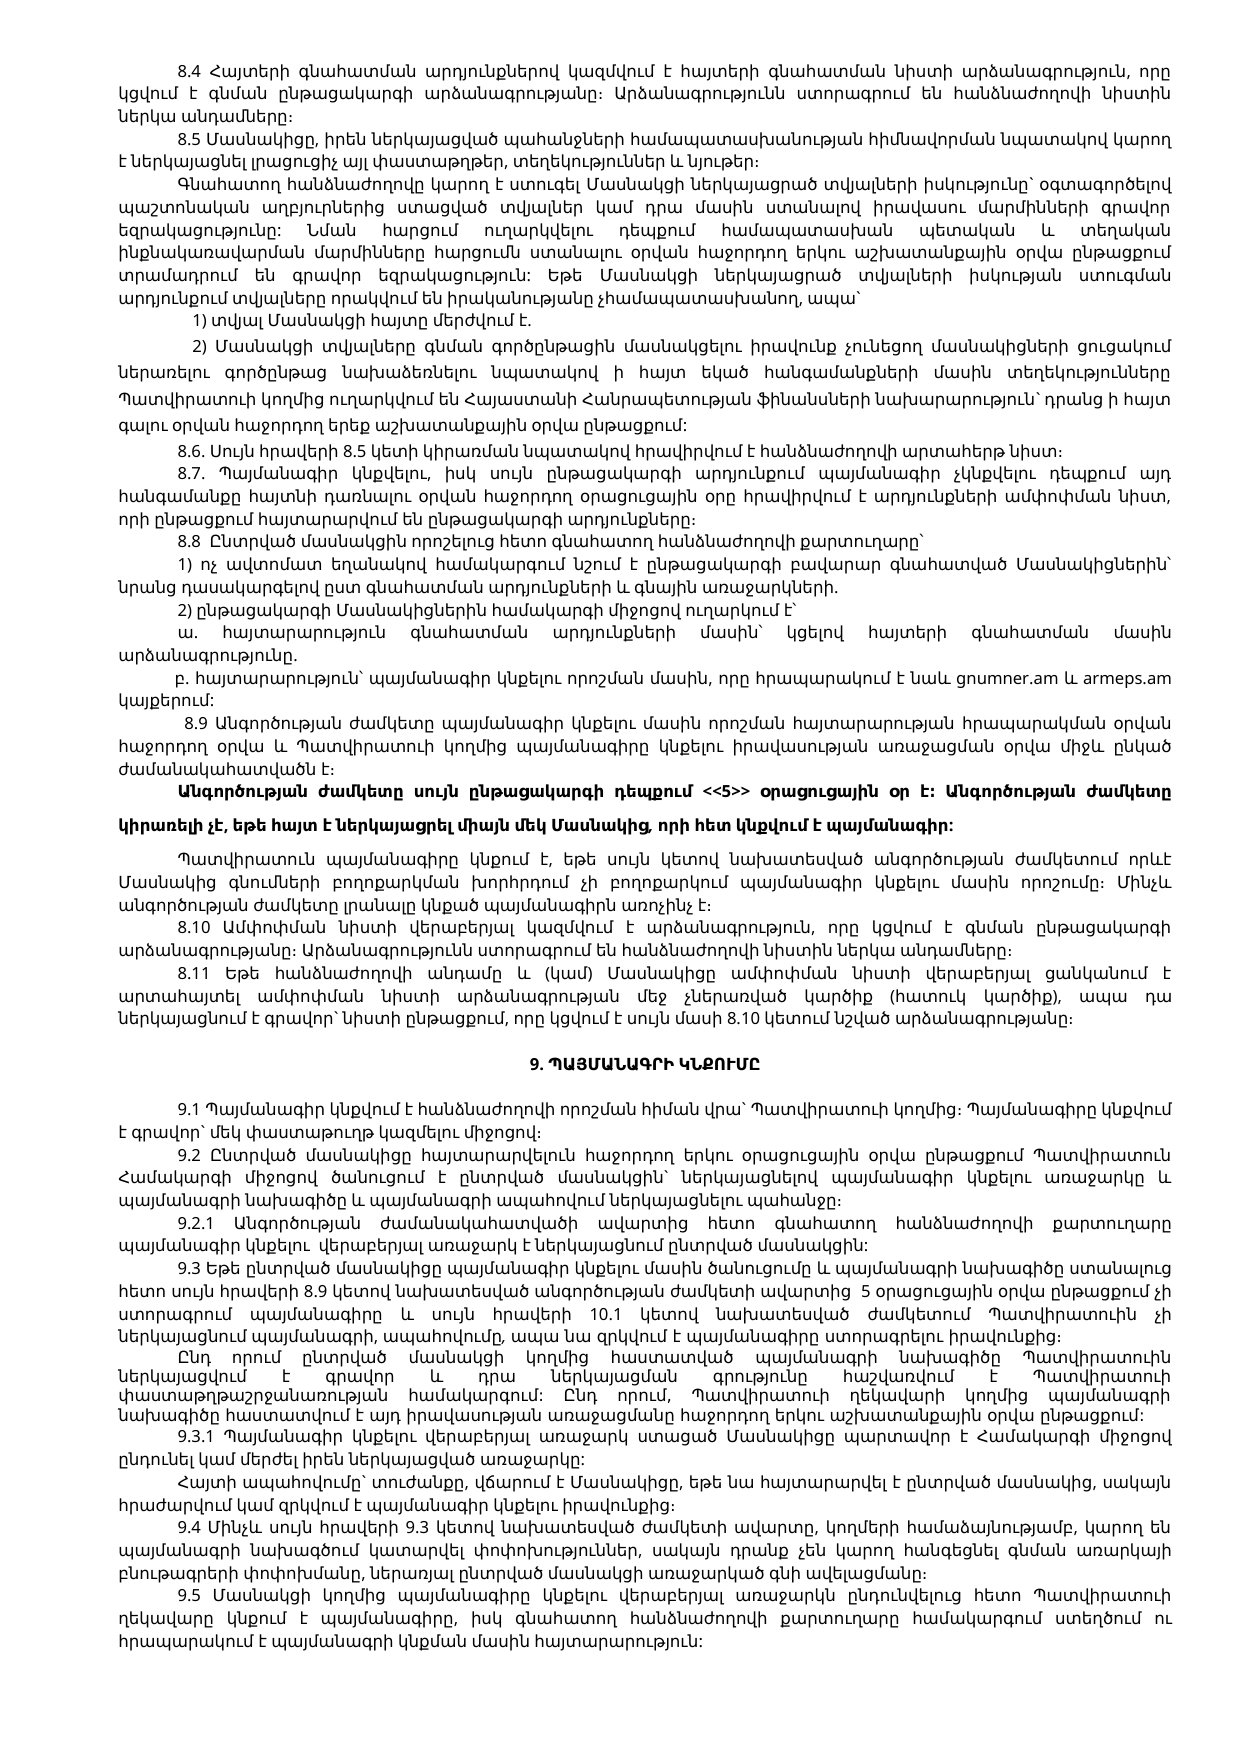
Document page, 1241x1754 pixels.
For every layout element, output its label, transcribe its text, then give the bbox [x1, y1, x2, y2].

text 9.5 Մասնակցի կողմից պայմանագիրը կնքելու վերաբերյալ առաջարկն ընդունվելուց հետո Պատվիրատուի ղեկավարը կնքում է պայմանագիրը, իսկ գնահատող հանձնաժողովի քարտուղարը համակարգում ստեղծում ու հրապարակում է պայմանագրի կնքման մասին հայտարարություն: [118, 1584, 1172, 1652]
text 9.4 Մինչև սույն հրավերի 9.3 կետով նախատեսված ժամկետի ավարտը, կողմերի համաձայնությամբ, կարող են պայմանագրի նախագծում կատարվել փոփոխություններ, սակայն դրանք չեն կարող հանգեցնել գնման առարկայի բնութագրերի փոփոխմանը, ներառյալ ընտրված մասնակցի առաջարկած գնի ավելացմանը։ [118, 1516, 1172, 1584]
text Հայտի ապահովումը` տուժանքը, վճարում է Մասնակիցը, եթե նա հայտարարվել է ընտրված մասնակից, սակայն հրաժարվում կամ զրկվում է պայմանագիր կնքելու իրավունքից։ [118, 1470, 1172, 1516]
text 1) տվյալ Մասնակցի հայտը մերժվում է. [118, 309, 1172, 332]
text 9.2.1 Անգործության ժամանակահատվածի ավարտից հետո գնահատող հանձնաժողովի քարտուղարը պայմանագիր կնքելու վերաբերյալ առաջարկ է ներկայացնում ընտրված մասնակցին: [118, 1211, 1172, 1257]
text 8.11 Եթե հանձնաժողովի անդամը և (կամ) Մասնակիցը ամփոփման նիստի վերաբերյալ ցանկանում է արտահայտել ամփոփման նիստի արձանագրության մեջ չներառված կարծիք (հատուկ կարծիք), ապա դա ներկայացնում է գրավոր` նիստի ընթացքում, որը կցվում է սույն մասի 8.10 կետում նշված արձանագրությանը։ [118, 961, 1172, 1029]
text 8.7. Պայմանագիր կնքվելու, իսկ սույն ընթացակարգի արդյունքում պայմանագիր չկնքվելու դեպքում այդ հանգամանքը հայտնի դառնալու օրվան հաջորդող օրացուցային օրը հրավիրվում է արդյունքների ամփոփման նիստ, որի ընթացքում հայտարարվում են ընթացակարգի արդյունքները։ [118, 462, 1172, 530]
text 9.2 Ընտրված մասնակիցը հայտարարվելուն հաջորդող երկու օրացուցային օրվա ընթացքում Պատվիրատուն Համակարգի միջոցով ծանուցում է ընտրված մասնակցին` ներկայացնելով պայմանագիր կնքելու առաջարկը և պայմանագրի նախագիծը և պայմանագրի ապահովում ներկայացնելու պահանջը։ [118, 1143, 1172, 1211]
text 8.6. Սույն հրավերի 8.5 կետի կիրառման նպատակով հրավիրվում է հանձնաժողովի արտահերթ նիստ։ [118, 439, 1172, 462]
text Ընդ որում ընտրված մասնակցի կողմից հաստատված պայմանագրի նախագիծը Պատվիրատուին ներկայացվում է գրավոր և դրա ներկայացման գրությունը հաշվառվում է Պատվիրատուի փաստաթղթաշրջանառության համակարգում: Ընդ որում, Պատվիրատուի ղեկավարի կողմից պայմանագրի նախագիծը հաստատվում է այդ իրավասության առաջացմանը հաջորդող երկու աշխատանքային օրվա ընթացքում: [118, 1347, 1172, 1425]
text 8.10 Ամփոփման նիստի վերաբերյալ կազմվում է արձանագրություն, որը կցվում է գնման ընթացակարգի արձանագրությանը։ Արձանագրությունն ստորագրում են հանձնաժողովի նիստին ներկա անդամները։ [118, 916, 1172, 961]
text 9. ՊԱՅՄԱՆԱԳՐԻ ԿՆՔՈՒՄԸ [118, 1052, 1172, 1075]
text ա. հայտարարություն գնահատման արդյունքների մասին՝ կցելով հայտերի գնահատման մասին արձանագրությունը. [118, 621, 1172, 666]
text 2) ընթացակարգի Մասնակիցներին համակարգի միջոցով ուղարկում է՝ [118, 598, 1172, 621]
text 8.9 Անգործության ժամկետը պայմանագիր կնքելու մասին որոշման հայտարարության հրապարակման օրվան հաջորդող օրվա և Պատվիրատուի կողմից պայմանագիրը կնքելու իրավասության առաջացման օրվա միջև ընկած ժամանակահատվածն է։ [118, 712, 1172, 780]
text 8.8 Ընտրված մասնակցին որոշելուց հետո գնահատող հանձնաժողովի քարտուղարը՝ [118, 530, 1172, 553]
text 9.3.1 Պայմանագիր կնքելու վերաբերյալ առաջարկ ստացած Մասնակիցը պարտավոր է Համակարգի միջոցով ընդունել կամ մերժել իրեն ներկայացված առաջարկը: [118, 1425, 1172, 1470]
text 9.3 Եթե ընտրված մասնակիցը պայմանագիր կնքելու մասին ծանուցումը և պայմանագրի նախագիծը ստանալուց հետո սույն հրավերի 8.9 կետով նախատեսված անգործության ժամկետի ավարտից 5 օրացուցային օրվա ընթացքում չի ստորագրում պայմանագիրը և սույն հրավերի 10.1 կետով նախատեսված ժամկետում Պատվիրատուին չի ներկայացնում պայմանագրի, ապահովումը, ապա նա զրկվում է պայմանագիրը ստորագրելու իրավունքից։ [118, 1257, 1172, 1347]
text 8.5 Մասնակիցը, իրեն ներկայացված պահանջների համապատասխանության հիմնավորման նպատակով կարող է ներկայացնել լրացուցիչ այլ փաստաթղթեր, տեղեկություններ և նյութեր։ [118, 127, 1172, 173]
text Պատվիրատուն պայմանագիրը կնքում է, եթե սույն կետով նախատեսված անգործության ժամկետում որևէ Մասնակից գնումների բողոքարկման խորհրդում չի բողոքարկում պայմանագիր կնքելու մասին որոշումը։ Մինչև անգործության ժամկետը լրանալը կնքած պայմանագիրն առոչինչ է։ [118, 848, 1172, 916]
text Անգործության ժամկետը սույն ընթացակարգի դեպքում <<5>> օրացուցային օր է։ Անգործության ժամկետը կիրառելի չէ, եթե հայտ է ներկայացրել միայն մեկ Մասնակից, որի հետ կնքվում է պայմանագիր: [118, 780, 1172, 837]
text 8.4 Հայտերի գնահատման արդյունքներով կազմվում է հայտերի գնահատման նիստի արձանագրություն, որը կցվում է գնման ընթացակարգի արձանագրությանը։ Արձանագրությունն ստորագրում են հանձնաժողովի նիստին ներկա անդամները։ [118, 59, 1172, 127]
text բ. հայտարարություն՝ պայմանագիր կնքելու որոշման մասին, որը հրապարակում է նաև gnumner.am և armeps.am կայքերում: [118, 666, 1172, 712]
text 2) Մասնակցի տվյալները գնման գործընթացին մասնակցելու իրավունք չունեցող մասնակիցների ցուցակում ներառելու գործընթաց նախաձեռնելու նպատակով ի հայտ եկած հանգամանքների մասին տեղեկությունները Պատվիրատուի կողմից ուղարկվում են Հայաստանի Հանրապետության ֆինանսների նախարարություն` դրանց ի հայտ գալու օրվան հաջորդող երեք աշխատանքային օրվա ընթացքում: [118, 335, 1172, 436]
text 9.1 Պայմանագիր կնքվում է հանձնաժողովի որոշման հիման վրա` Պատվիրատուի կողմից։ Պայմանագիրը կնքվում է գրավոր` մեկ փաստաթուղթ կազմելու միջոցով։ [118, 1098, 1172, 1143]
text 1) ոչ ավտոմատ եղանակով համակարգում նշում է ընթացակարգի բավարար գնահատված Մասնակիցներին՝ նրանց դասակարգելով ըստ գնահատման արդյունքների և գնային առաջարկների. [118, 553, 1172, 598]
text Գնահատող հանձնաժողովը կարող է ստուգել Մասնակցի ներկայացրած տվյալների իսկությունը` օգտագործելով պաշտոնական աղբյուրներից ստացված տվյալներ կամ դրա մասին ստանալով իրավասու մարմինների գրավոր եզրակացությունը: Նման հարցում ուղարկվելու դեպքում համապատասխան պետական և տեղական ինքնակառավարման մարմինները հարցումն ստանալու օրվան հաջորդող երկու աշխատանքային օրվա ընթացքում տրամադրում են գրավոր եզրակացություն: Եթե Մասնակցի ներկայացրած տվյալների իսկության ստուգման արդյունքում տվյալները որակվում են իրականությանը չհամապատասխանող, ապա` [118, 173, 1172, 309]
